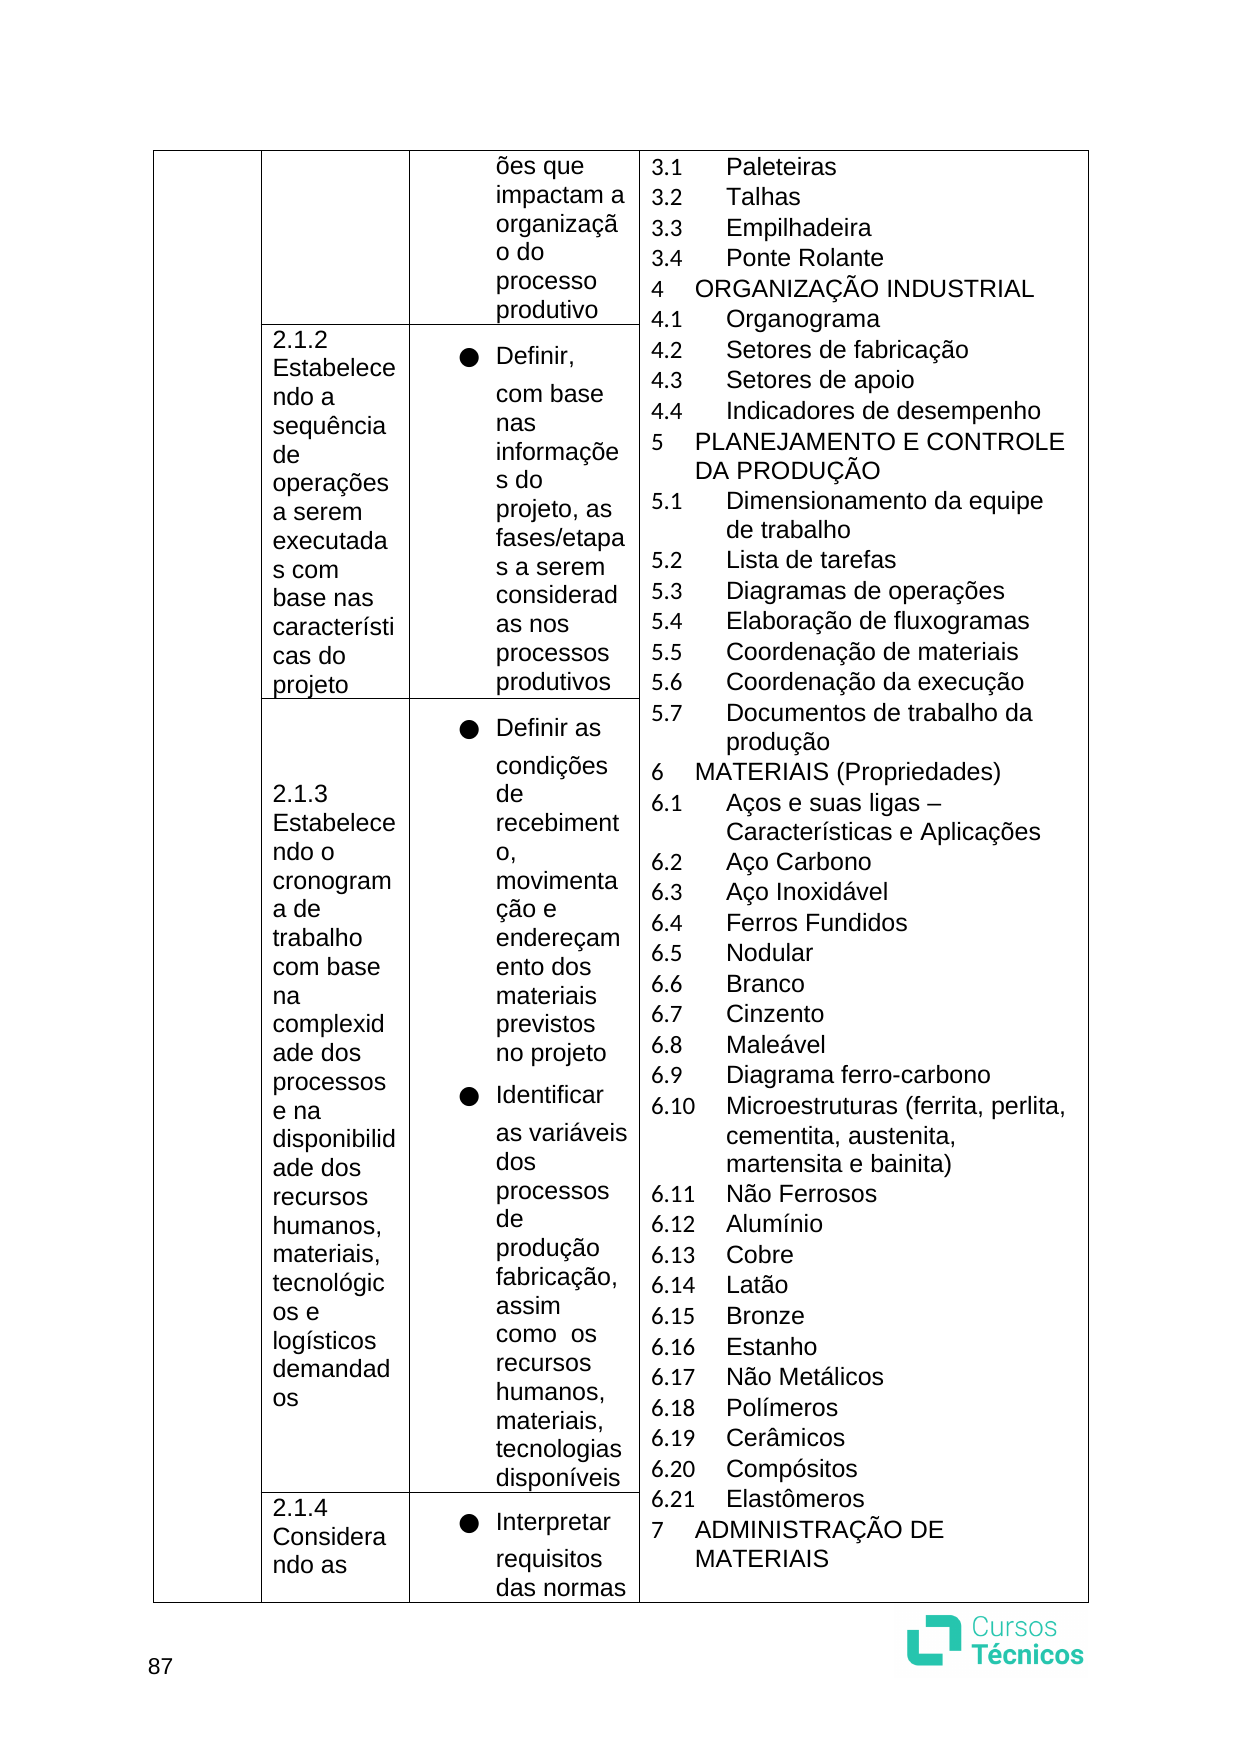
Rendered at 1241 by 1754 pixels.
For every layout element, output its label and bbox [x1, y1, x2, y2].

picture [893, 1603, 1088, 1678]
